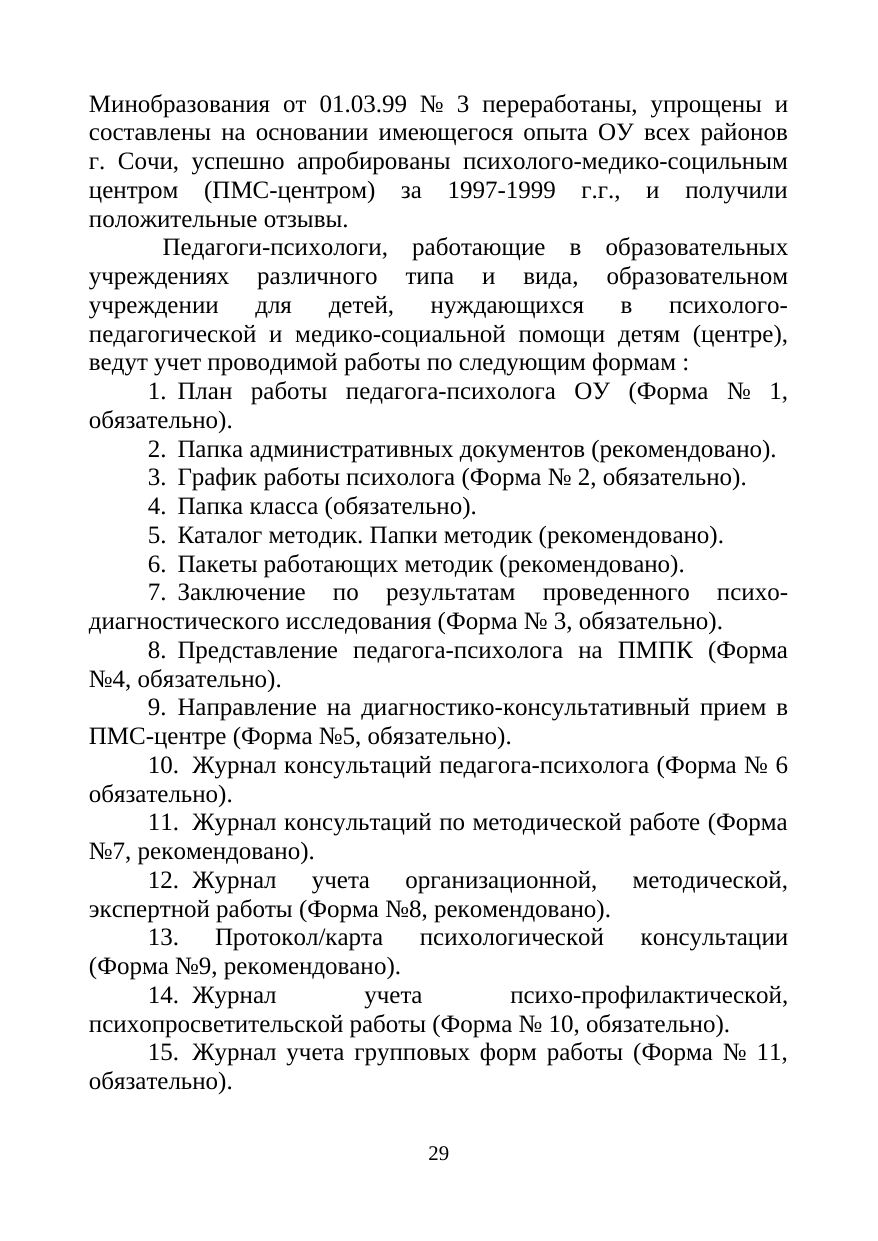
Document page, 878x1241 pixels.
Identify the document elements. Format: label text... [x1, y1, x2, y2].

list Журнал учета психо-профилактической, психопросветительской работы (Форма № 10, обязательно). [89, 980, 788, 1037]
list Журнал учета групповых форм работы (Форма № 11, обязательно). [89, 1037, 788, 1095]
list График работы психолога (Форма № 2, обязательно). [89, 462, 788, 491]
list Заключение по результатам проведенного психо-диагностического исследования (Форма № 3, обязательно). [89, 577, 788, 635]
list Журнал консультаций по методической работе (Форма №7, рекомендовано). [89, 807, 788, 865]
text Педагоги-психологи, работающие в образовательных учреждениях различного типа и вида, образовательном учреждении для детей, нуждающихся в психолого-педагогической и медико-социальной помощи детям (центре), ведут учет проводимой работы по следующим формам : [89, 232, 788, 376]
list Направление на диагностико-консультативный прием в ПМС-центре (Форма №5, обязательно). [89, 692, 788, 750]
list План работы педагога-психолога ОУ (Форма № 1, обязательно). [89, 376, 788, 434]
list Журнал консультаций педагога-психолога (Форма № 6 обязательно). [89, 750, 788, 807]
list Папка класса (обязательно). [89, 491, 788, 520]
list Протокол/карта психологической консультации (Форма №9, рекомендовано). [89, 922, 788, 980]
list Пакеты работающих методик (рекомендовано). [89, 549, 788, 577]
list Папка административных документов (рекомендовано). [89, 434, 788, 462]
list Каталог методик. Папки методик (рекомендовано). [89, 520, 788, 549]
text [89, 89, 788, 232]
list Представление педагога-психолога на ПМПК (Форма №4, обязательно). [89, 635, 788, 692]
list Журнал учета организационной, методической, экспертной работы (Форма №8, рекомендовано). [89, 865, 788, 922]
